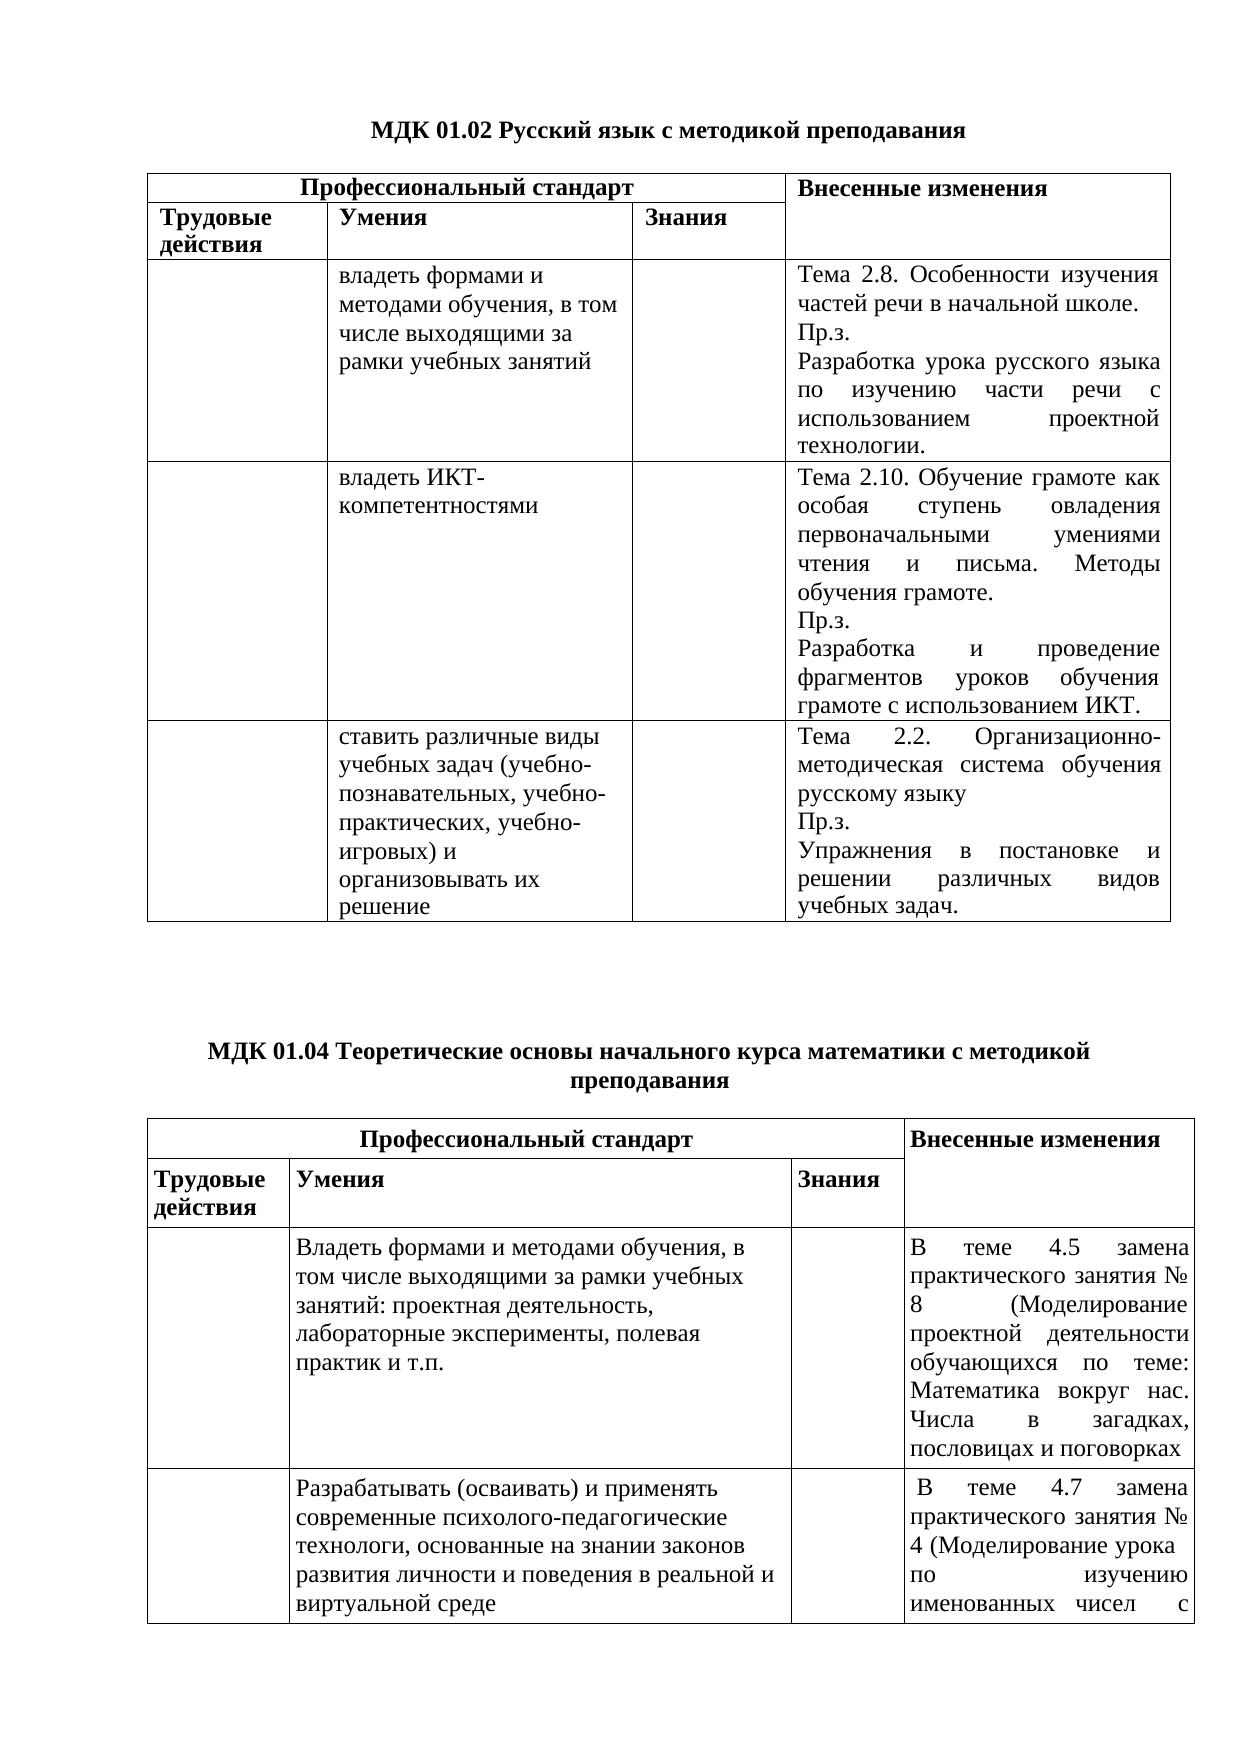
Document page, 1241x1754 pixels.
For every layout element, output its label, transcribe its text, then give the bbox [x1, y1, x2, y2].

subtitle МДК 01.04 Теоретические основы начального курса математики с методикой преподавания [207, 1036, 1092, 1094]
table_cell Трудовые действия [148, 203, 327, 259]
table_cell владеть формами и методами обучения, в том числе выходящими за рамки учебных занятий [328, 260, 632, 461]
table_cell Разрабатывать (осваивать) и применять современные психолого-педагогические технологи, основанные на знании законов развития личности и поведения в реальной и виртуальной среде [290, 1469, 791, 1622]
table_cell В теме 4.7 замена практического занятия № 4 (Моделирование урока по изучению именованных чисел с [905, 1469, 1194, 1622]
table_cell [633, 721, 785, 921]
table_cell Умения [328, 203, 632, 259]
table_cell Тема 2.2. Организационно- методическая система обучения русскому языку Пр.з. Упражнения в постановке и решении различных видов учебных задач. [786, 721, 1170, 921]
table_cell Умения [290, 1159, 791, 1227]
table_cell владеть ИКТ- компетентностями [328, 462, 632, 720]
table_cell [148, 260, 327, 461]
table_header Профессиональный стандарт [148, 174, 785, 202]
table_cell Тема 2.8. Особенности изучения частей речи в начальной школе. Пр.з. Разработка урока русского языка по изучению части речи с использованием проектной технологии. [786, 260, 1170, 461]
table_cell [148, 1228, 289, 1467]
table_cell [633, 260, 785, 461]
text МДК 01.02 Русский язык с методикой преподавания [201, 115, 1136, 144]
table_header Внесенные изменения [905, 1119, 1194, 1227]
table_cell В теме 4.5 замена практического занятия № 8 (Моделирование проектной деятельности обучающихся по теме: Математика вокруг нас. Числа в загадках, пословицах и поговорках [905, 1228, 1194, 1467]
table_cell [792, 1469, 904, 1622]
table_cell [792, 1228, 904, 1467]
table_cell [633, 462, 785, 720]
table_cell [148, 1469, 289, 1622]
table_cell Тема 2.10. Обучение грамоте как особая ступень овладения первоначальными умениями чтения и письма. Методы обучения грамоте. Пр.з. Разработка и проведение фрагментов уроков обучения грамоте с использованием ИКТ. [786, 462, 1170, 720]
table_cell [148, 721, 327, 921]
table_cell [148, 462, 327, 720]
table_header Внесенные изменения [786, 174, 1170, 259]
table_cell ставить различные виды учебных задач (учебно- познавательных, учебно- практических, учебно- игровых) и организовывать их решение [328, 721, 632, 921]
table_cell Знания [633, 203, 785, 259]
table_cell Знания [792, 1159, 904, 1227]
table_header Профессиональный стандарт [148, 1119, 904, 1158]
table_cell Трудовые действия [148, 1159, 289, 1227]
table_cell Владеть формами и методами обучения, в том числе выходящими за рамки учебных занятий: проектная деятельность, лабораторные эксперименты, полевая практик и т.п. [290, 1228, 791, 1467]
